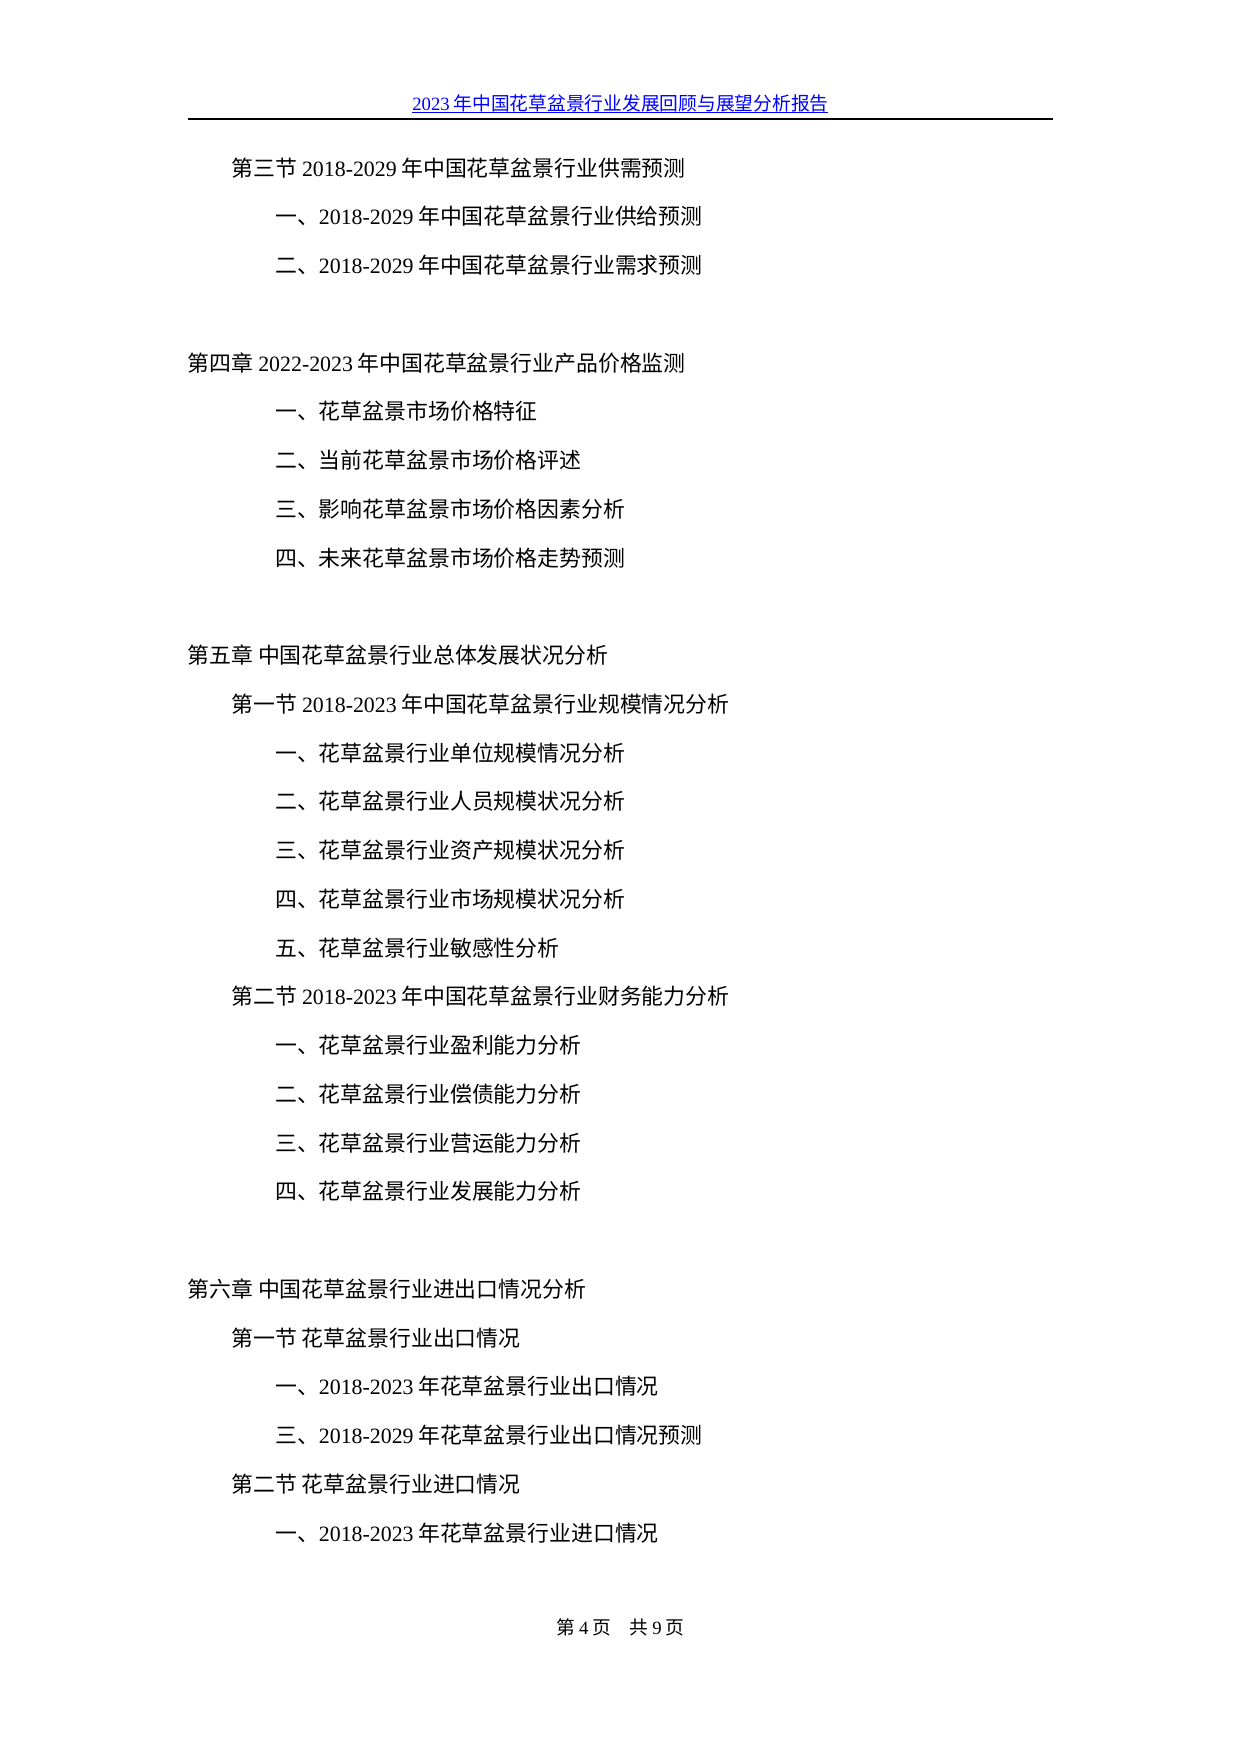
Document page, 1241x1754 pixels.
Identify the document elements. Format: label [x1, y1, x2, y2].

text [187, 150, 1053, 1548]
